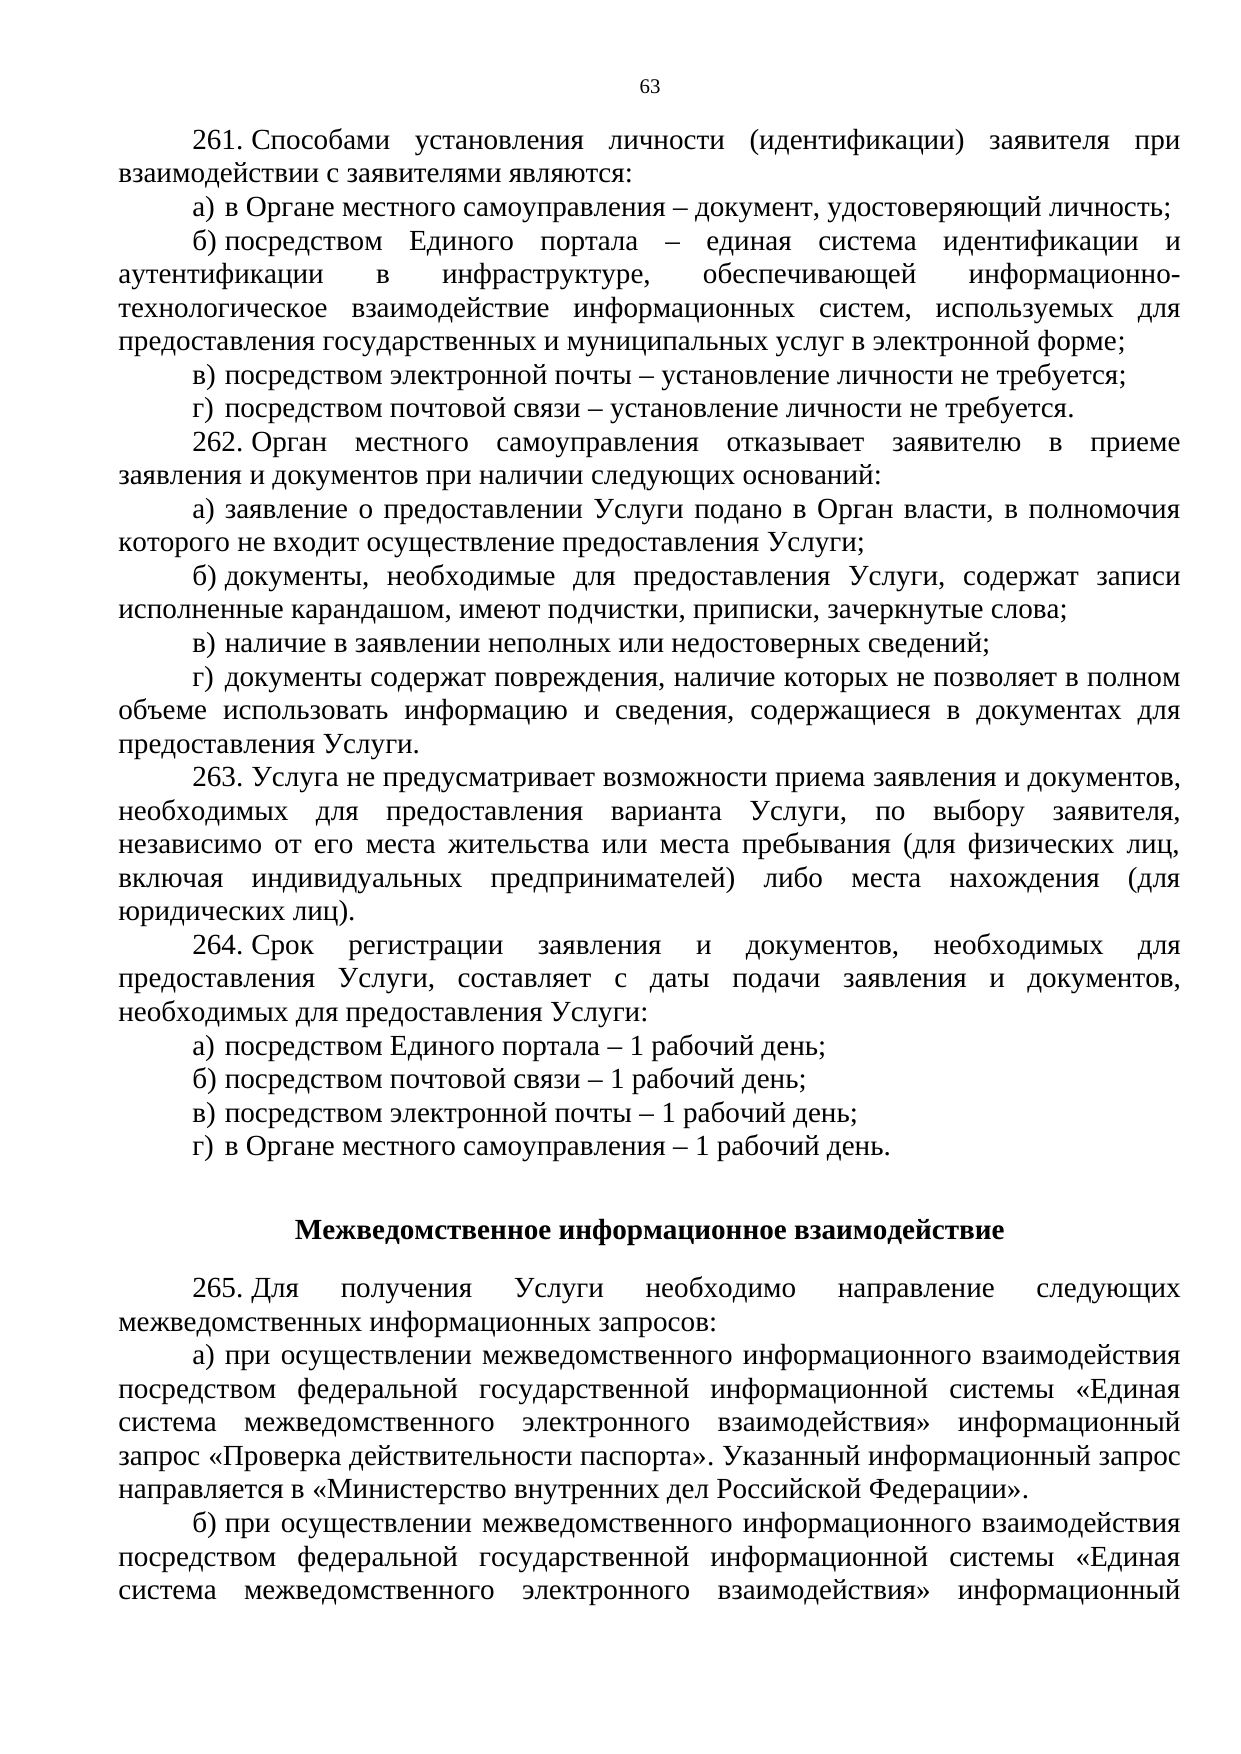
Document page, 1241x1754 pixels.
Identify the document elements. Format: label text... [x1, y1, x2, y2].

list наличие в заявлении неполных или недостоверных сведений; [118, 625, 1181, 659]
list при осуществлении межведомственного информационного взаимодействия посредством федеральной государственной информационной системы «Единая система межведомственного электронного взаимодействия» информационный запрос «Проверка действительности паспорта». Указанный информационный запрос направляется в «Министерство внутренних дел Российской Федерации». [118, 1337, 1181, 1505]
list посредством Единого портала – единая система идентификации и аутентификации в инфраструктуре, обеспечивающей информационно-технологическое взаимодействие информационных систем, используемых для предоставления государственных и муниципальных услуг в электронной форме; [118, 223, 1181, 357]
list Орган местного самоуправления отказывает заявителю в приеме заявления и документов при наличии следующих оснований: [118, 424, 1181, 491]
list заявление о предоставлении Услуги подано в Орган власти, в полномочия которого не входит осуществление предоставления Услуги; [118, 491, 1181, 558]
list в Органе местного самоуправления – 1 рабочий день. [118, 1128, 1181, 1162]
list в Органе местного самоуправления – документ, удостоверяющий личность; [118, 189, 1181, 223]
list Срок регистрации заявления и документов, необходимых для предоставления Услуги, составляет с даты подачи заявления и документов, необходимых для предоставления Услуги: [118, 927, 1181, 1028]
list Услуга не предусматривает возможности приема заявления и документов, необходимых для предоставления варианта Услуги, по выбору заявителя, независимо от его места жительства или места пребывания (для физических лиц, включая индивидуальных предпринимателей) либо места нахождения (для юридических лиц). [118, 759, 1181, 927]
text Межведомственное информационное взаимодействие [118, 1212, 1181, 1245]
list документы, необходимые для предоставления Услуги, содержат записи исполненные карандашом, имеют подчистки, приписки, зачеркнутые слова; [118, 558, 1181, 625]
list посредством почтовой связи – установление личности не требуется. [118, 390, 1181, 424]
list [118, 1505, 1181, 1606]
list посредством электронной почты – 1 рабочий день; [118, 1095, 1181, 1128]
list посредством Единого портала – 1 рабочий день; [118, 1028, 1181, 1061]
list посредством почтовой связи – 1 рабочий день; [118, 1061, 1181, 1095]
list Для получения Услуги необходимо направление следующих межведомственных информационных запросов: [118, 1270, 1181, 1337]
list документы содержат повреждения, наличие которых не позволяет в полном объеме использовать информацию и сведения, содержащиеся в документах для предоставления Услуги. [118, 659, 1181, 759]
list Способами установления личности (идентификации) заявителя при взаимодействии с заявителями являются: [118, 122, 1181, 189]
list посредством электронной почты – установление личности не требуется; [118, 357, 1181, 390]
